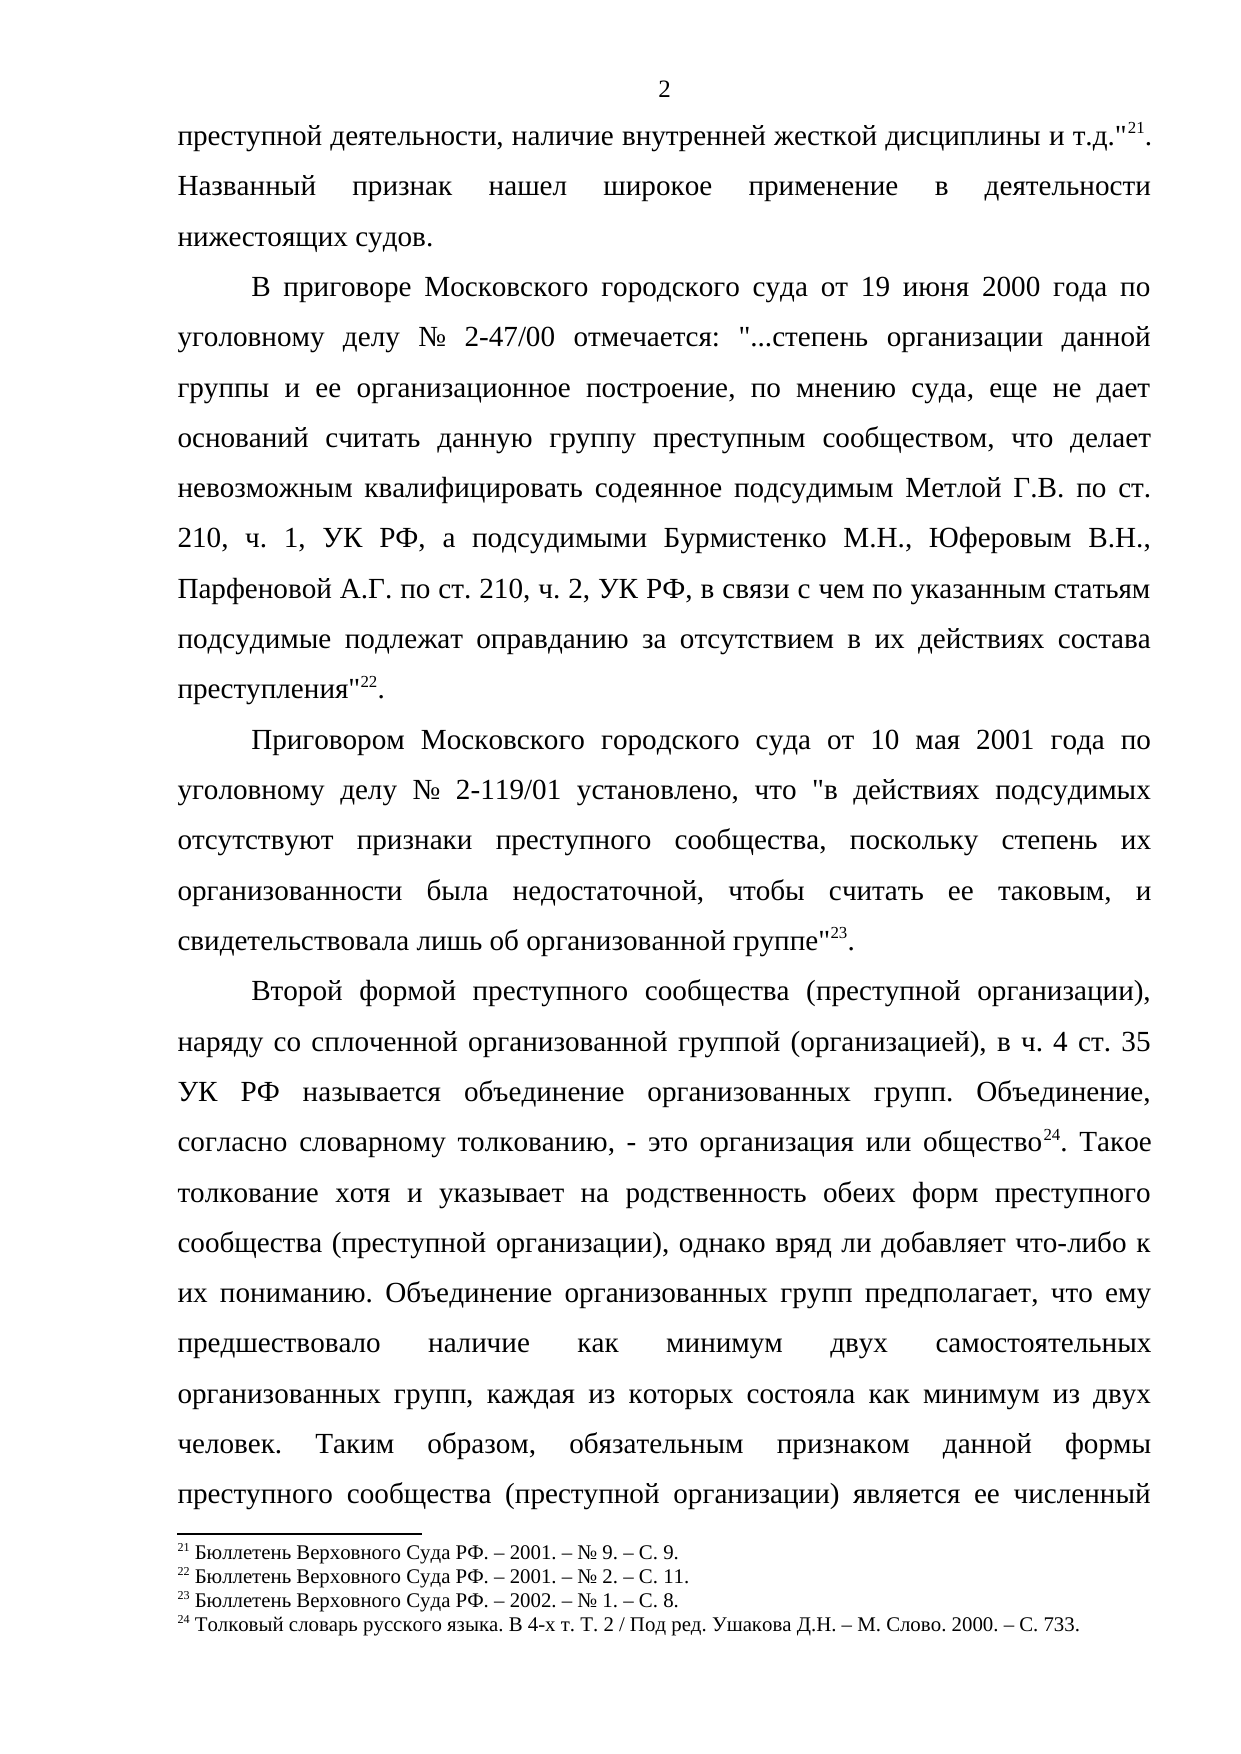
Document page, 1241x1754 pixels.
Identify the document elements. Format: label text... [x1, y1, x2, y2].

text В приговоре Московского городского суда от 19 июня 2000 года по уголовному делу № 2-47/00 отмечается: "...степень организации данной группы и ее организационное построение, по мнению суда, еще не дает оснований считать данную группу преступным сообществом, что делает невозможным квалифицировать содеянное подсудимым Метлой Г.В. по ст. 210, ч. 1, УК РФ, а подсудимыми Бурмистенко М.Н., Юферовым В.Н., Парфеновой А.Г. по ст. 210, ч. 2, УК РФ, в связи с чем по указанным статьям подсудимые подлежат оправданию за отсутствием в их действиях состава преступления". [177, 269, 1152, 705]
text Приговором Московского городского суда от 10 мая 2001 года по уголовному делу № 2-119/01 установлено, что "в действиях подсудимых отсутствуют признаки преступного сообщества, поскольку степень их организованности была недостаточной, чтобы считать ее таковым, и свидетельствовала лишь об организованной группе". [177, 722, 1152, 957]
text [177, 973, 1152, 1510]
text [177, 118, 1152, 252]
